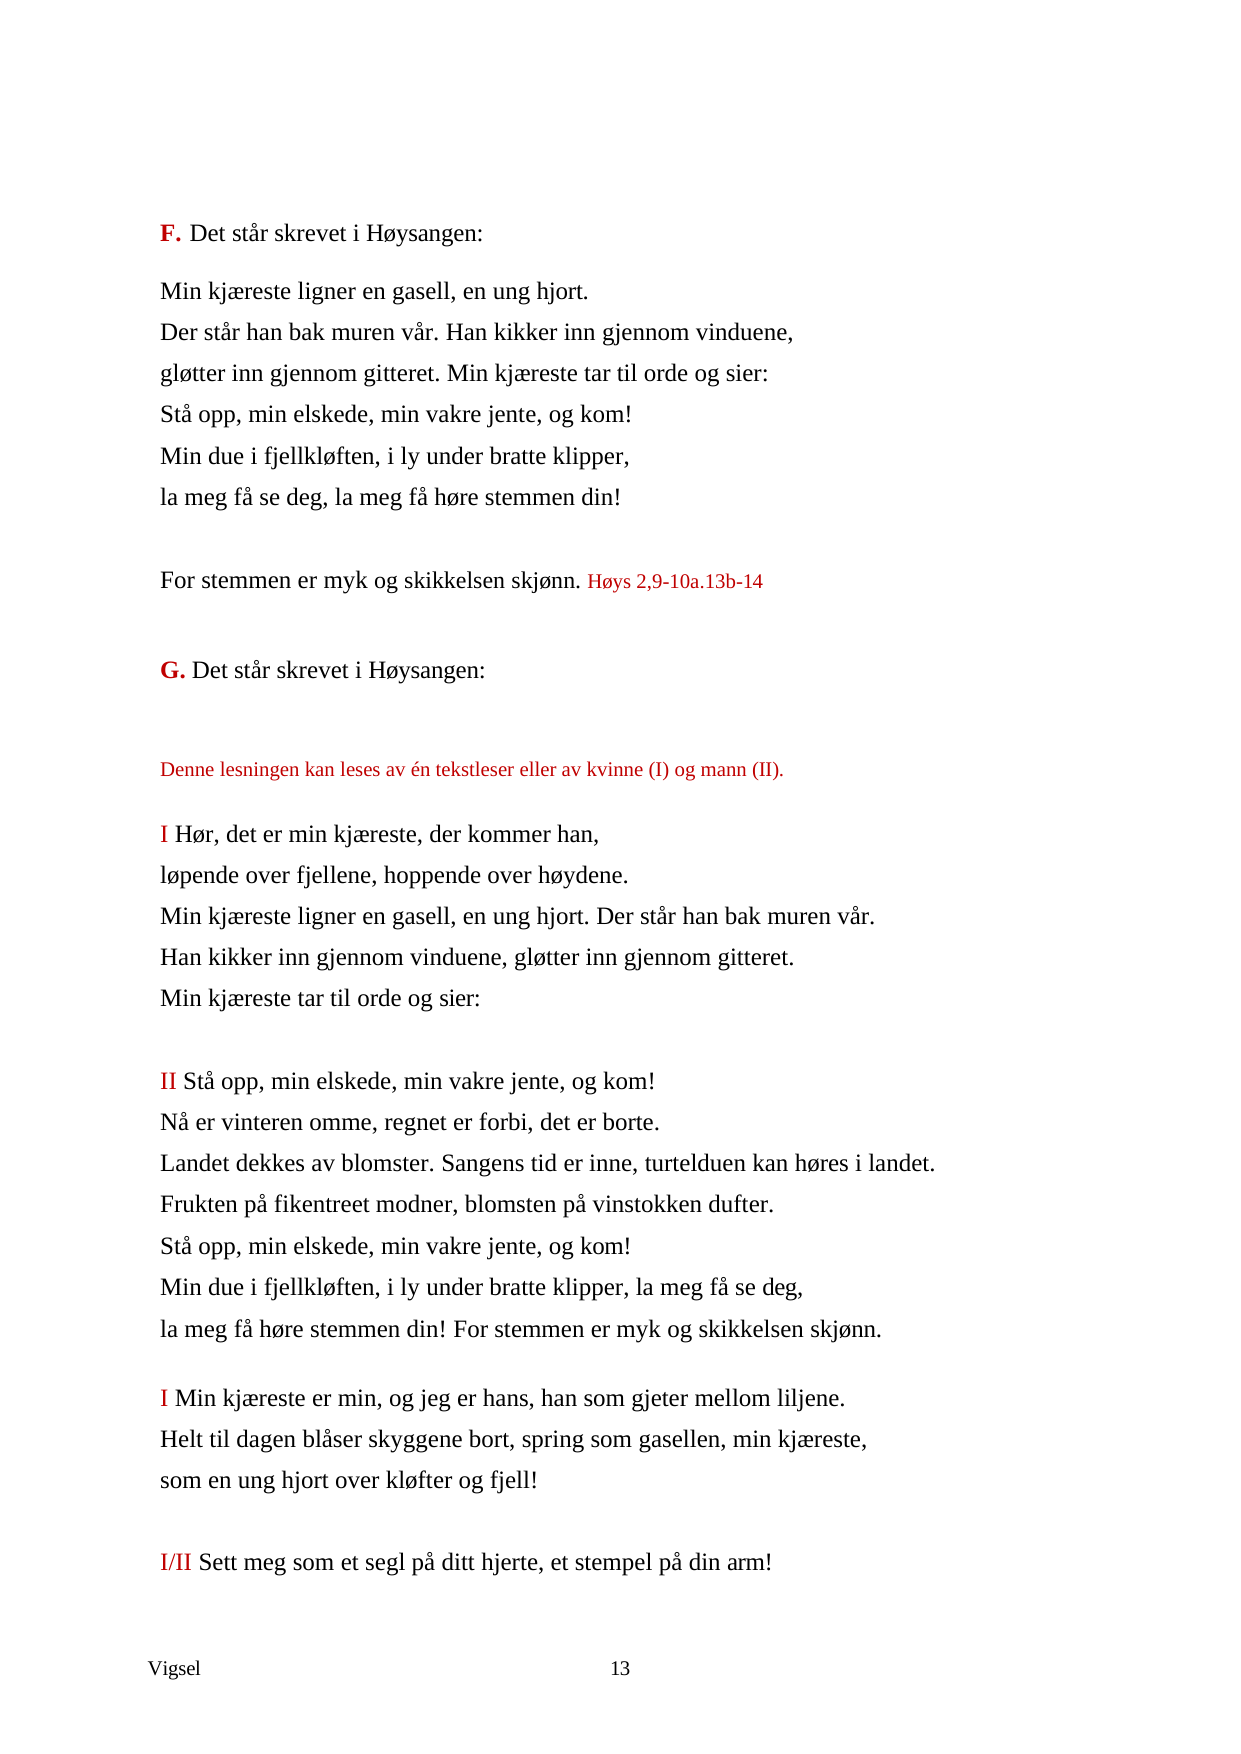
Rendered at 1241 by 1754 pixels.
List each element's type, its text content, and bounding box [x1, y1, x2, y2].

text I Min kjæreste er min, og jeg er hans, han som gjeter mellom liljene. Helt til dagen blåser skyggene bort, spring som gasellen, min kjæreste, som en ung hjort over kløfter og fjell! [160, 1383, 882, 1494]
list Det står skrevet i Høysangen: [160, 655, 1109, 684]
text Stå opp, min elskede, min vakre jente, og kom! [160, 1231, 1109, 1259]
text I/II Sett meg som et segl på ditt hjerte, et stempel på din arm! [160, 1547, 1109, 1576]
text Min due i fjellkløften, i ly under bratte klipper, la meg få se deg, la meg få høre stemmen din! [160, 441, 641, 511]
text Min kjæreste ligner en gasell, en ung hjort. Der står han bak muren vår. Han kikker inn gjennom vinduene, gløtter inn gjennom gitteret. [160, 901, 896, 971]
text Der står han bak muren vår. Han kikker inn gjennom vinduene, gløtter inn gjennom gitteret. Min kjæreste tar til orde og sier: Stå opp, min elskede, min vakre jente, og kom! [160, 317, 798, 428]
list Det står skrevet i Høysangen: [160, 218, 1109, 247]
text la meg få høre stemmen din! For stemmen er myk og skikkelsen skjønn. [160, 1314, 1109, 1343]
text Min kjæreste ligner en gasell, en ung hjort. [160, 276, 1109, 305]
text For stemmen er myk og skikkelsen skjønn. Høys 2,9-10a.13b-14 [160, 565, 1109, 593]
text Min due i fjellkløften, i ly under bratte klipper, la meg få se deg, [160, 1272, 1109, 1301]
text Denne lesningen kan leses av én tekstleser eller av kvinne (I) og mann (II). [160, 757, 1109, 781]
text II Stå opp, min elskede, min vakre jente, og kom! Nå er vinteren omme, regnet er forbi, det er borte. [160, 1066, 668, 1136]
text I Hør, det er min kjæreste, der kommer han, løpende over fjellene, hoppende over høydene. [160, 819, 668, 888]
text Min kjæreste tar til orde og sier: [160, 983, 1109, 1012]
text Landet dekkes av blomster. Sangens tid er inne, turtelduen kan høres i landet. Frukten på fikentreet modner, blomsten på vinstokken dufter. [160, 1148, 981, 1218]
